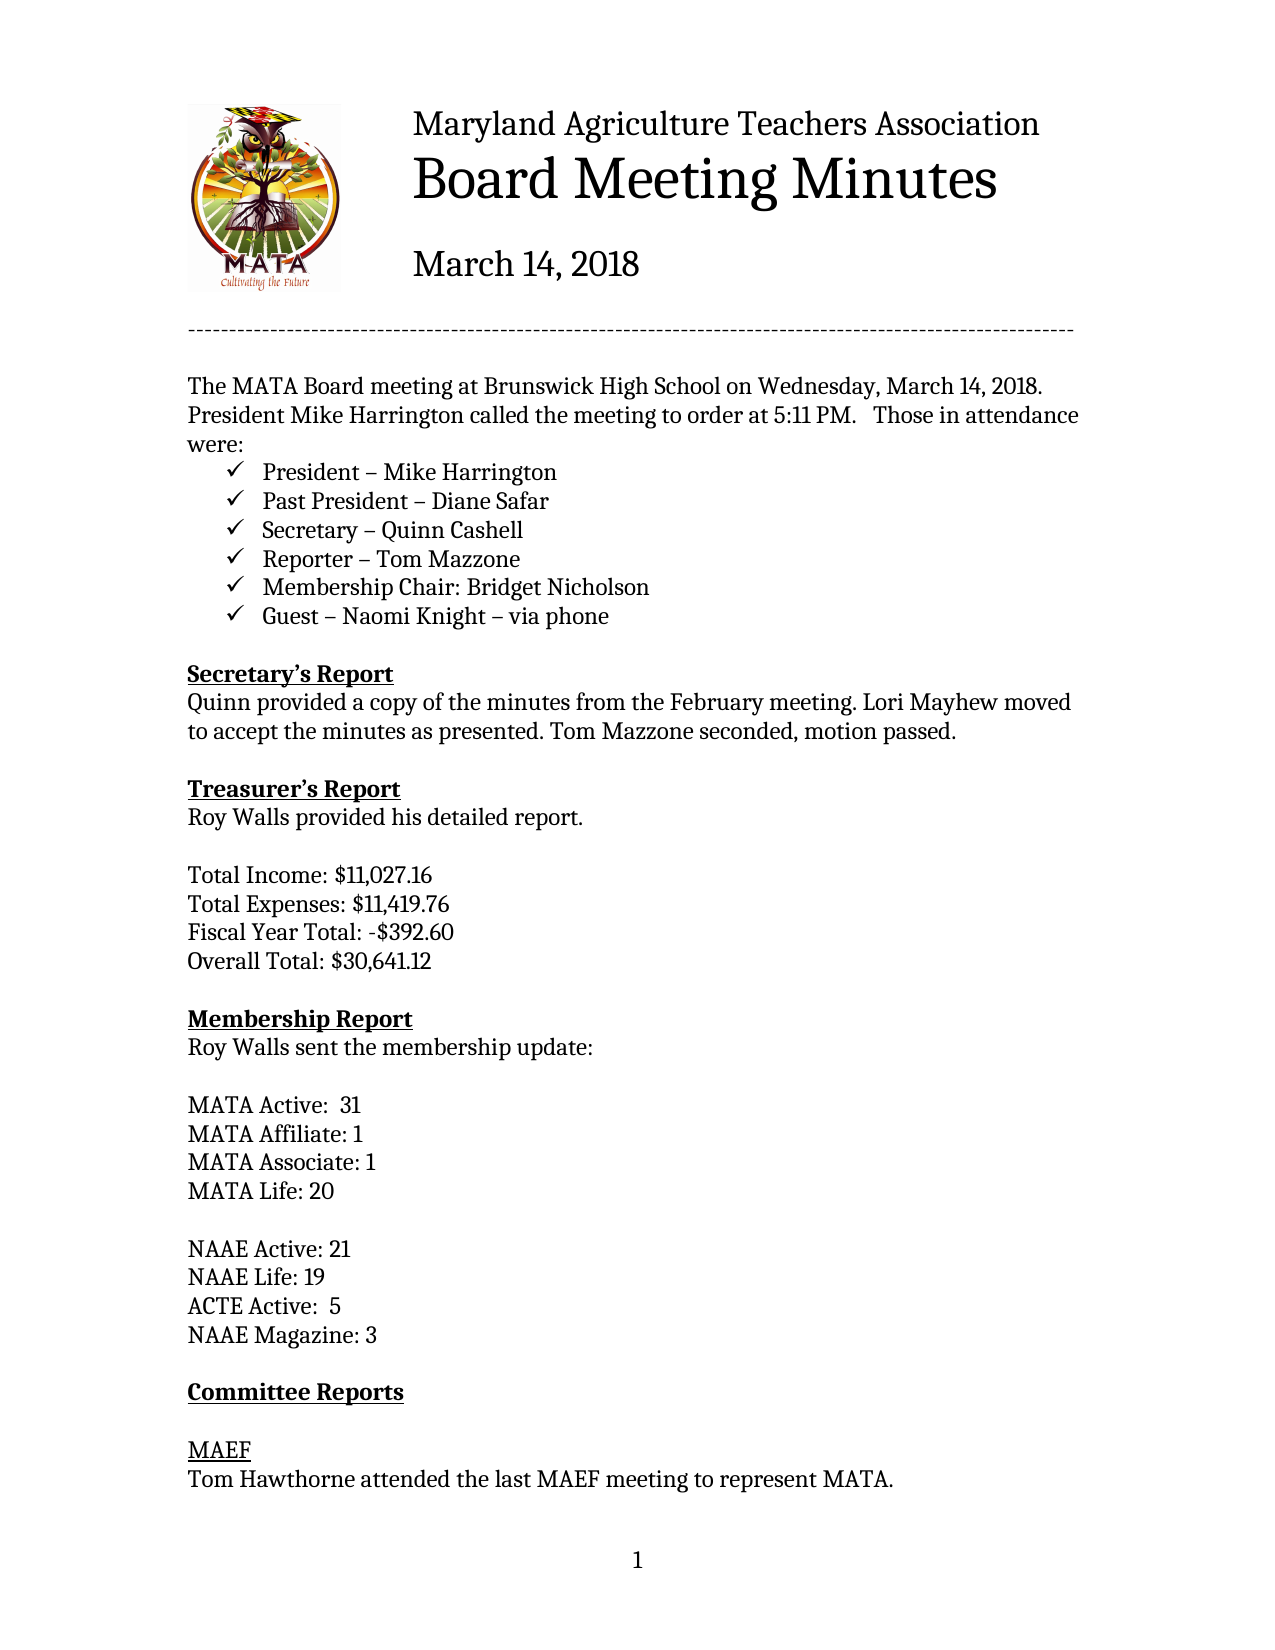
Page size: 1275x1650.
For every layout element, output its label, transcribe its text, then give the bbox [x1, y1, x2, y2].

list Guest – Naomi Knight – via phone [225, 602, 1087, 631]
text NAAE Active: 21 [187, 1234, 1087, 1263]
text Board Meeting Minutes [342, 144, 1087, 214]
text MATA Active: 31 [187, 1091, 1087, 1119]
list President – Mike Harrington [225, 458, 1087, 487]
text Membership Report [187, 1004, 1087, 1033]
text Overall Total: $30,641.12 [187, 947, 1087, 976]
text Maryland Agriculture Teachers Association [342, 104, 1087, 144]
text MATA Associate: 1 [187, 1148, 1087, 1177]
picture [187, 104, 342, 292]
text March 14, 2018 [342, 243, 1087, 286]
text Treasurer’s Report [187, 774, 1087, 803]
text Quinn provided a copy of the minutes from the February meeting. Lori Mayhew moved to accept the minutes as presented. Tom Mazzone seconded, motion passed. [187, 688, 1087, 746]
text The MATA Board meeting at Brunswick High School on Wednesday, March 14, 2018. President Mike Harrington called the meeting to order at 5:11 PM. Those in attendance were: [187, 372, 1087, 458]
text ACTE Active: 5 [187, 1292, 1087, 1321]
text NAAE Life: 19 [187, 1263, 1087, 1292]
text NAAE Magazine: 3 [187, 1321, 1087, 1349]
text Roy Walls sent the membership update: [187, 1033, 1087, 1062]
text Committee Reports [187, 1378, 1087, 1407]
text ------------------------------------------------------------------------------------------------------------ [187, 314, 1087, 343]
list Membership Chair: Bridget Nicholson [225, 573, 1087, 602]
list Secretary – Quinn Cashell [225, 516, 1087, 544]
text Total Expenses: $11,419.76 [187, 889, 1087, 918]
text MATA Affiliate: 1 [187, 1119, 1087, 1148]
list Reporter – Tom Mazzone [225, 544, 1087, 573]
list Past President – Diane Safar [225, 487, 1087, 516]
text Secretary’s Report [187, 659, 1087, 688]
text Fiscal Year Total: -$392.60 [187, 918, 1087, 947]
text MATA Life: 20 [187, 1177, 1087, 1206]
text Tom Hawthorne attended the last MAEF meeting to represent MATA. [187, 1464, 1087, 1493]
text Total Income: $11,027.16 [187, 861, 1087, 889]
text MAEF [187, 1436, 1087, 1464]
text Roy Walls provided his detailed report. [187, 803, 1087, 832]
